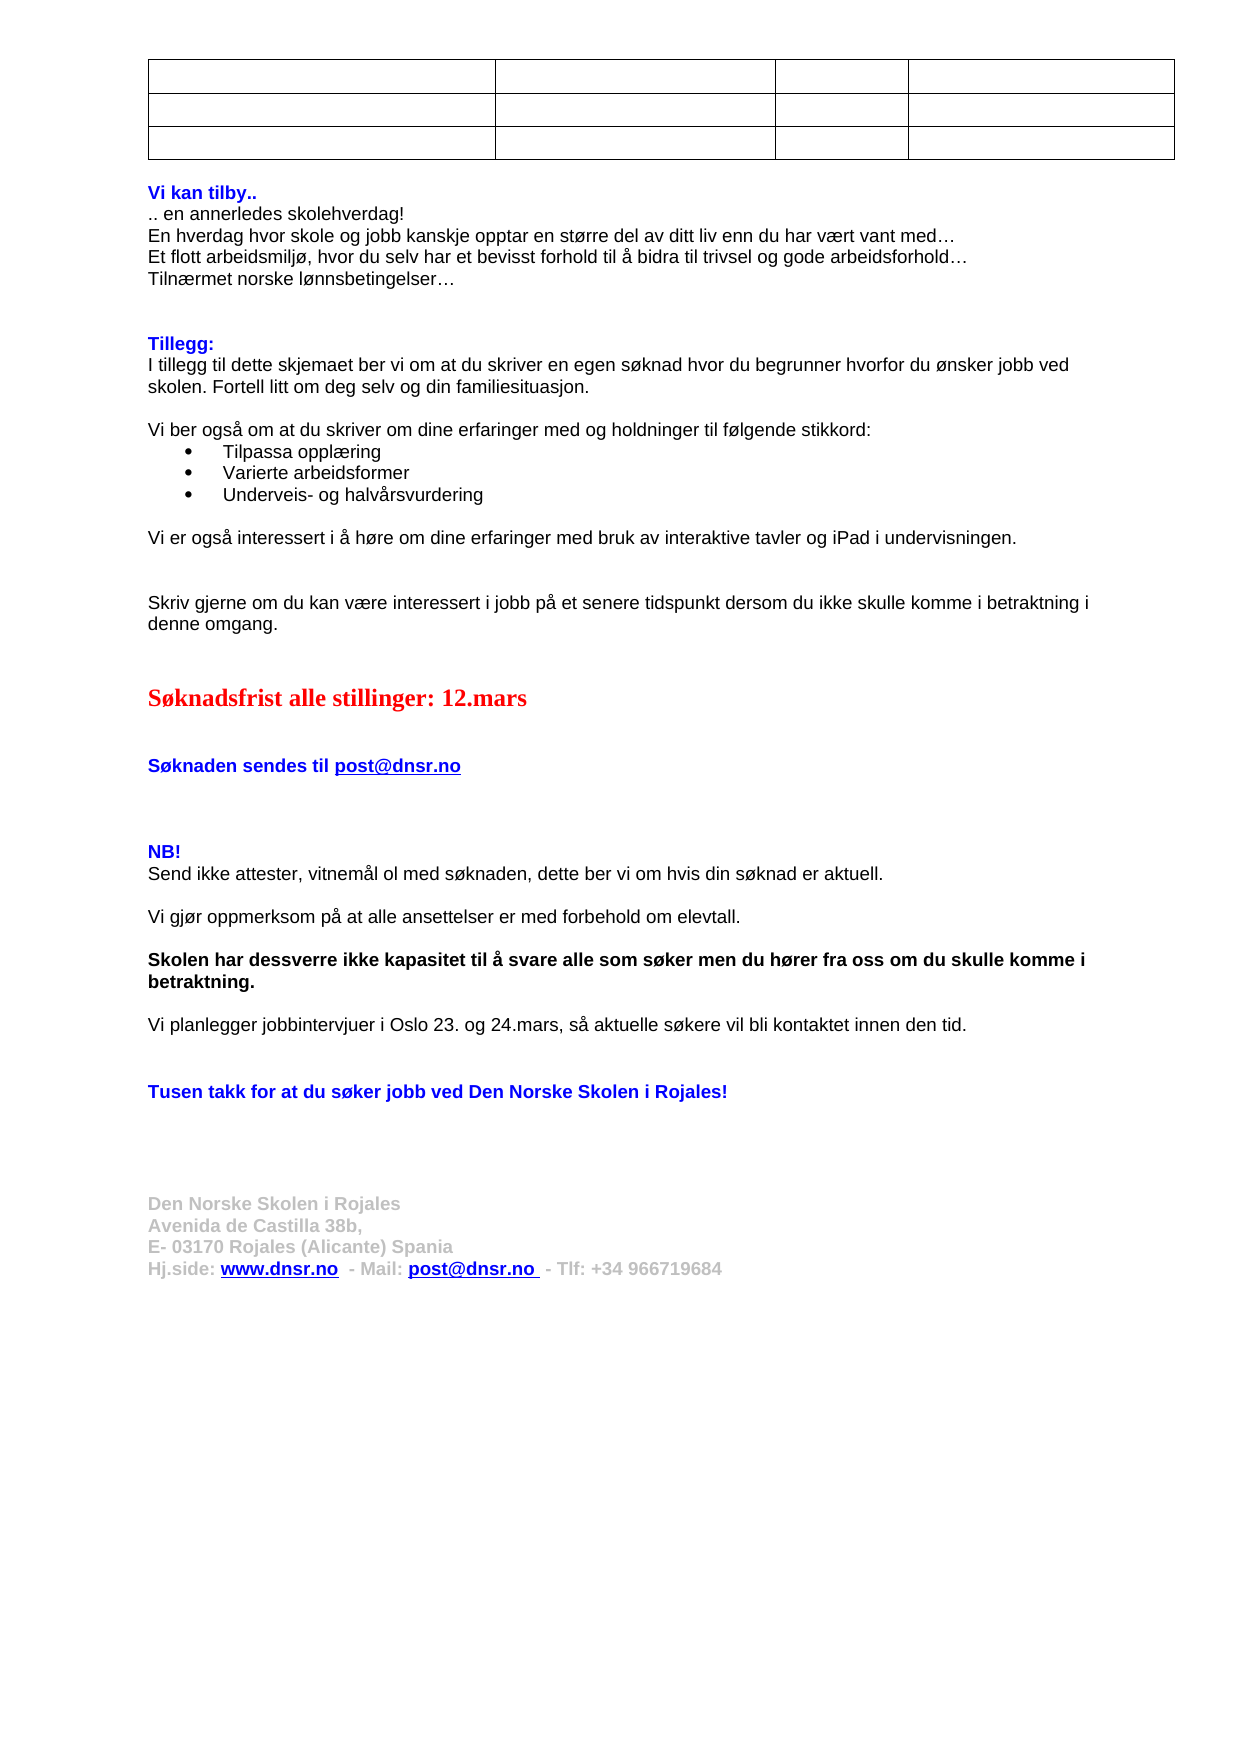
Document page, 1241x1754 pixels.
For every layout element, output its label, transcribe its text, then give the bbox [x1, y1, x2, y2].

text Hj.side: www.dnsr.no - Mail: post@dnsr.no - Tlf: +34 966719684 [148, 1258, 1092, 1279]
text Vi gjør oppmerksom på at alle ansettelser er med forbehold om elevtall. [148, 906, 1092, 927]
text En hverdag hvor skole og jobb kanskje opptar en større del av ditt liv enn du har vært vant med… [148, 225, 1092, 246]
text Et flott arbeidsmiljø, hvor du selv har et bevisst forhold til å bidra til trivsel og gode arbeidsforhold… [148, 246, 1092, 268]
text Tusen takk for at du søker jobb ved Den Norske Skolen i Rojales! [148, 1081, 1092, 1102]
list Tilpassa opplæring [185, 440, 1092, 462]
table_cell [149, 94, 495, 126]
text Skriv gjerne om du kan være interessert i jobb på et senere tidspunkt dersom du ikke skulle komme i betraktning i denne omgang. [148, 592, 1092, 635]
table_cell [496, 127, 775, 159]
list Underveis- og halvårsvurdering [185, 484, 1092, 505]
text Søknadsfrist alle stillinger: 12.mars [148, 683, 1092, 712]
text Vi ber også om at du skriver om dine erfaringer med og holdninger til følgende stikkord: [148, 419, 1092, 440]
table_cell [909, 94, 1174, 126]
text Søknaden sendes til post@dnsr.no [148, 755, 1092, 776]
text Skolen har dessverre ikke kapasitet til å svare alle som søker men du hører fra oss om du skulle komme i betraktning. [148, 949, 1092, 992]
text NB! [148, 841, 1092, 863]
table_cell [149, 60, 495, 92]
text Den Norske Skolen i Rojales [148, 1193, 1092, 1215]
text Vi kan tilby.. [148, 182, 1092, 203]
table_cell [776, 60, 908, 92]
table_cell [909, 60, 1174, 92]
table_cell [776, 127, 908, 159]
text I tillegg til dette skjemaet ber vi om at du skriver en egen søknad hvor du begrunner hvorfor du ønsker jobb ved skolen. Fortell litt om deg selv og din familiesituasjon. [148, 354, 1092, 397]
text Tillegg: [148, 333, 1092, 354]
table_cell [776, 94, 908, 126]
text Tilnærmet norske lønnsbetingelser… [148, 268, 1092, 289]
table_cell [149, 127, 495, 159]
text Send ikke attester, vitnemål ol med søknaden, dette ber vi om hvis din søknad er aktuell. [148, 863, 1092, 884]
table_cell [909, 127, 1174, 159]
text Avenida de Castilla 38b, [148, 1215, 1092, 1236]
table_cell [496, 94, 775, 126]
text .. en annerledes skolehverdag! [148, 203, 1092, 225]
text Vi planlegger jobbintervjuer i Oslo 23. og 24.mars, så aktuelle søkere vil bli kontaktet innen den tid. [148, 1013, 1092, 1035]
list Varierte arbeidsformer [185, 462, 1092, 484]
table_cell [496, 60, 775, 92]
text Vi er også interessert i å høre om dine erfaringer med bruk av interaktive tavler og iPad i undervisningen. [148, 527, 1092, 548]
text E- 03170 Rojales (Alicante) Spania [148, 1236, 1092, 1258]
